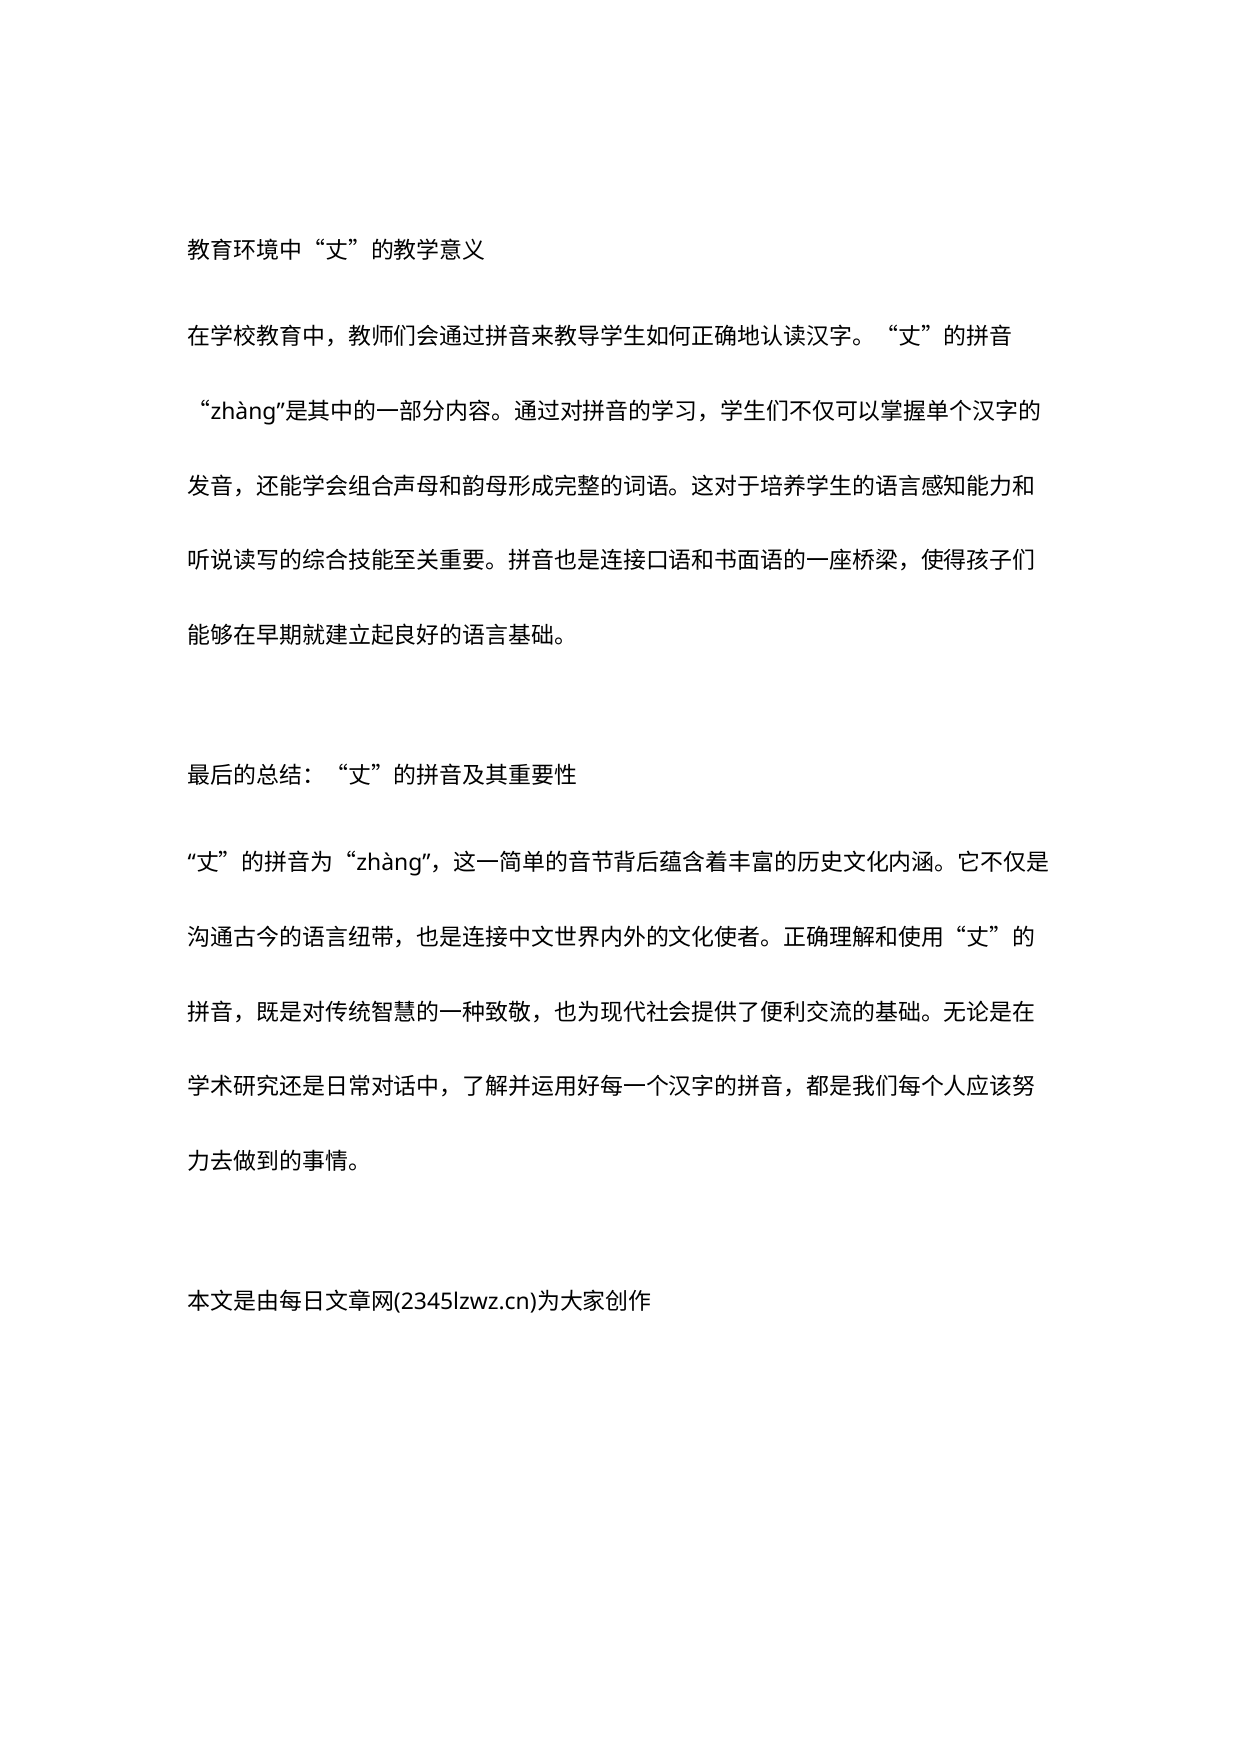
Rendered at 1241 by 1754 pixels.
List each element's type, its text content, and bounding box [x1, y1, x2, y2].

text “丈”的拼音为“zhàng”，这一简单的音节背后蕴含着丰富的历史文化内涵。它不仅是沟通古今的语言纽带，也是连接中文世界内外的文化使者。正确理解和使用“丈”的拼音，既是对传统智慧的一种致敬，也为现代社会提供了便利交流的基础。无论是在学术研究还是日常对话中，了解并运用好每一个汉字的拼音，都是我们每个人应该努力去做到的事情。 [187, 828, 1053, 1192]
text 在学校教育中，教师们会通过拼音来教导学生如何正确地认读汉字。“丈”的拼音“zhàng”是其中的一部分内容。通过对拼音的学习，学生们不仅可以掌握单个汉字的发音，还能学会组合声母和韵母形成完整的词语。这对于培养学生的语言感知能力和听说读写的综合技能至关重要。拼音也是连接口语和书面语的一座桥梁，使得孩子们能够在早期就建立起良好的语言基础。 [187, 302, 1053, 666]
text 最后的总结：“丈”的拼音及其重要性 [187, 742, 1053, 807]
text 本文是由每日文章网(2345lzwz.cn)为大家创作 [187, 1267, 1053, 1332]
text 教育环境中“丈”的教学意义 [187, 216, 1053, 281]
